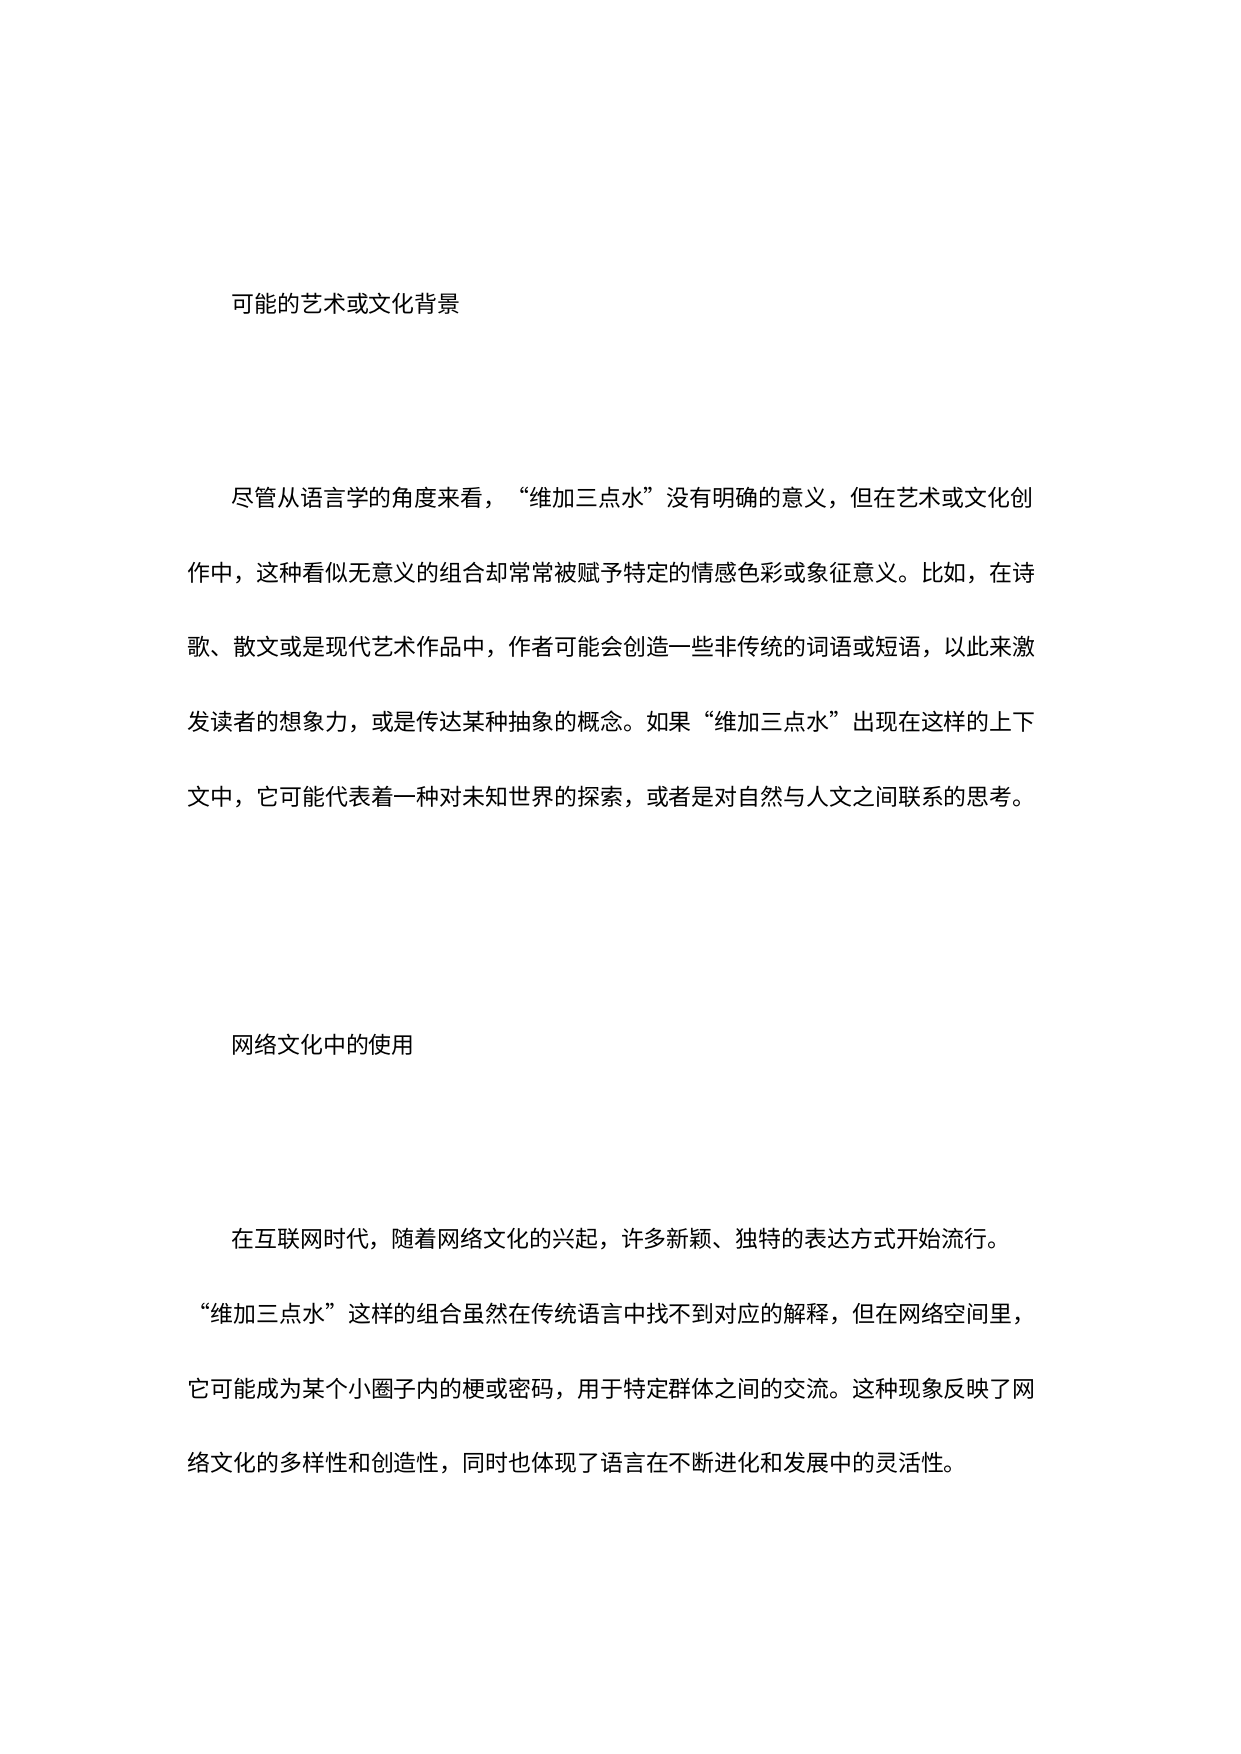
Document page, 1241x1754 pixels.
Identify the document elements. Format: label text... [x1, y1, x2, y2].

text 网络文化中的使用 [187, 1011, 1053, 1076]
text 尽管从语言学的角度来看，“维加三点水”没有明确的意义，但在艺术或文化创作中，这种看似无意义的组合却常常被赋予特定的情感色彩或象征意义。比如，在诗歌、散文或是现代艺术作品中，作者可能会创造一些非传统的词语或短语，以此来激发读者的想象力，或是传达某种抽象的概念。如果“维加三点水”出现在这样的上下文中，它可能代表着一种对未知世界的探索，或者是对自然与人文之间联系的思考。 [187, 464, 1053, 828]
text 可能的艺术或文化背景 [187, 270, 1053, 335]
text 在互联网时代，随着网络文化的兴起，许多新颖、独特的表达方式开始流行。“维加三点水”这样的组合虽然在传统语言中找不到对应的解释，但在网络空间里，它可能成为某个小圈子内的梗或密码，用于特定群体之间的交流。这种现象反映了网络文化的多样性和创造性，同时也体现了语言在不断进化和发展中的灵活性。 [187, 1205, 1053, 1494]
